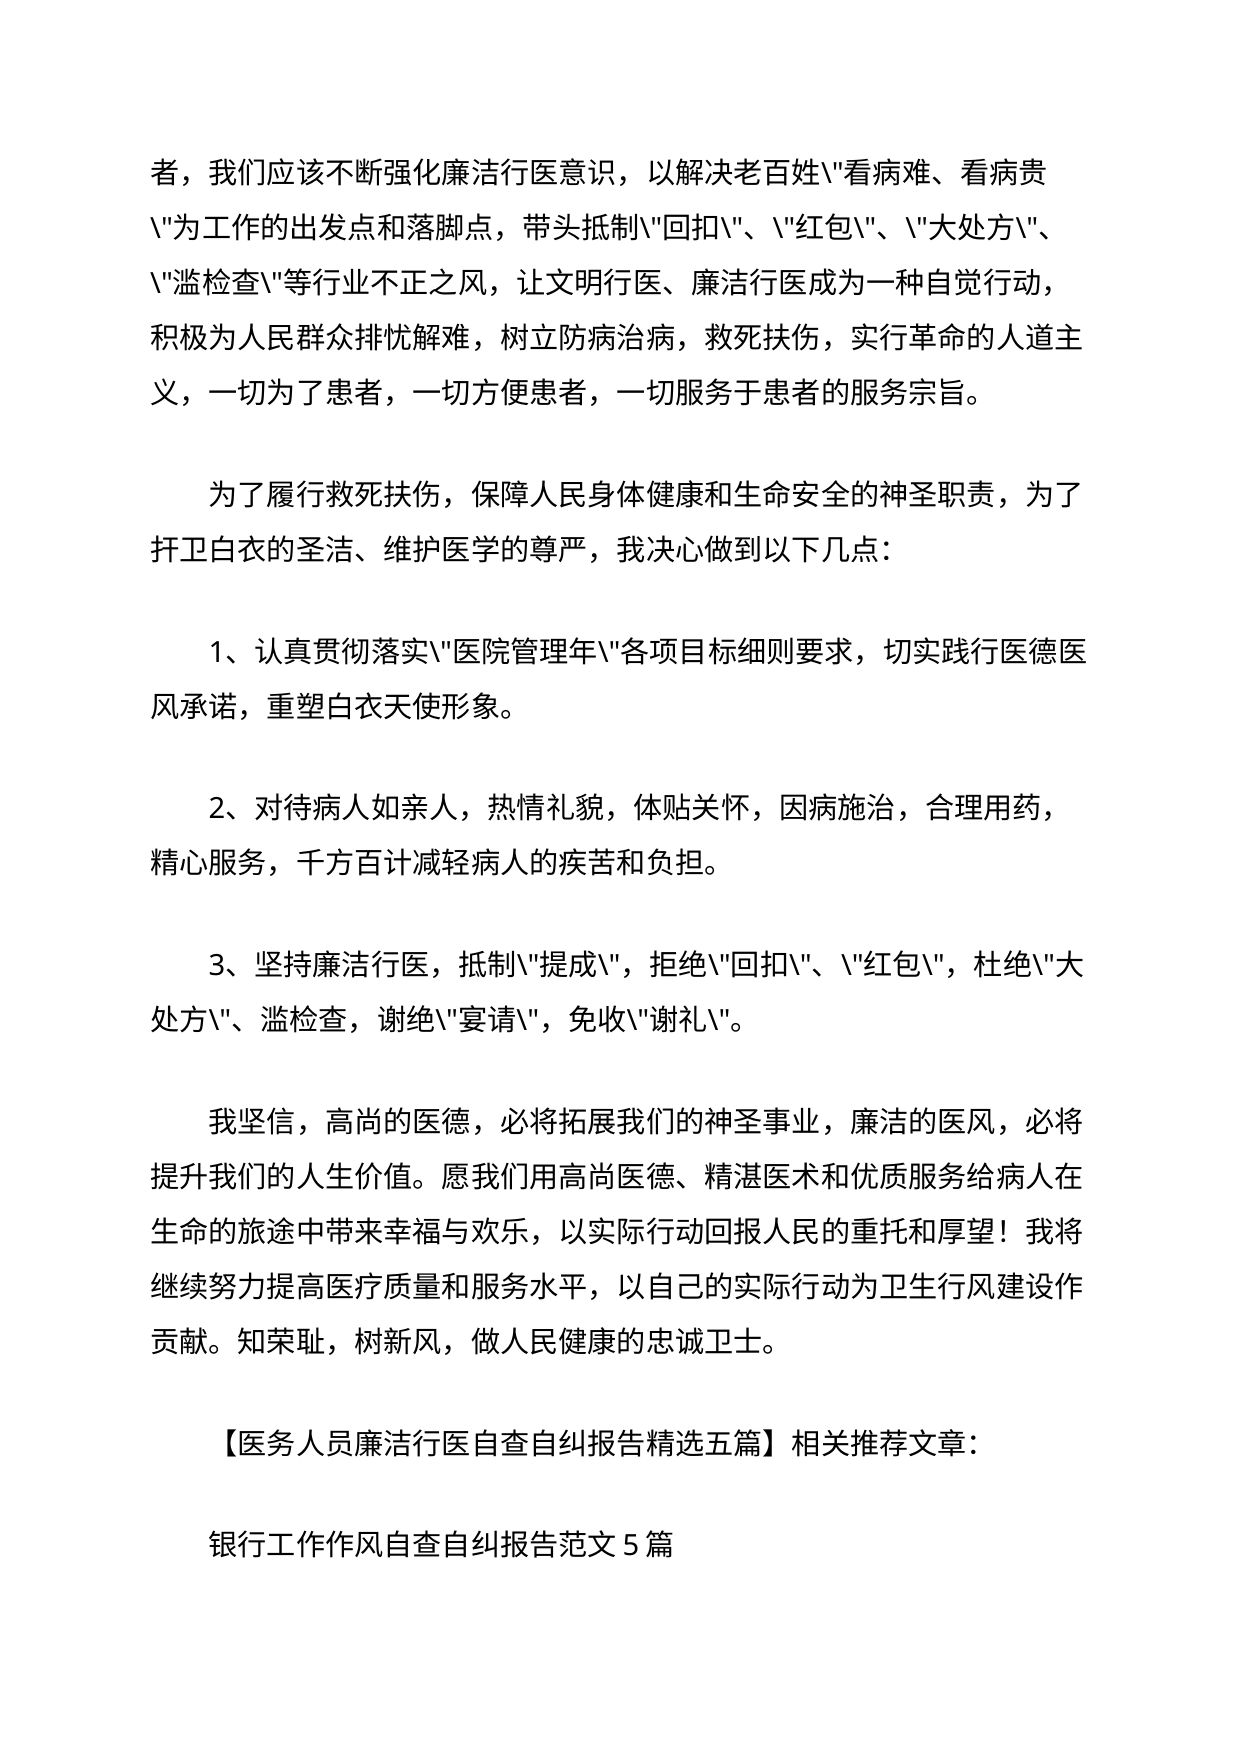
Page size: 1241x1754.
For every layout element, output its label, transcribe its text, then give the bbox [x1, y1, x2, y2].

text 3、坚持廉洁行医，抵制\"提成\"，拒绝\"回扣\"、\"红包\"，杜绝\"大处方\"、滥检查，谢绝\"宴请\"，免收\"谢礼\"。 [150, 942, 1090, 1039]
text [150, 150, 1090, 412]
text 【医务人员廉洁行医自查自纠报告精选五篇】相关推荐文章： [150, 1420, 1090, 1462]
text 银行工作作风自查自纠报告范文5篇 [150, 1522, 1090, 1564]
text 为了履行救死扶伤，保障人民身体健康和生命安全的神圣职责，为了扞卫白衣的圣洁、维护医学的尊严，我决心做到以下几点： [150, 472, 1090, 569]
text 1、认真贯彻落实\"医院管理年\"各项目标细则要求，切实践行医德医风承诺，重塑白衣天使形象。 [150, 628, 1090, 726]
text 2、对待病人如亲人，热情礼貌，体贴关怀，因病施治，合理用药，精心服务，千方百计减轻病人的疾苦和负担。 [150, 785, 1090, 882]
text 我坚信，高尚的医德，必将拓展我们的神圣事业，廉洁的医风，必将提升我们的人生价值。愿我们用高尚医德、精湛医术和优质服务给病人在生命的旅途中带来幸福与欢乐，以实际行动回报人民的重托和厚望！我将继续努力提高医疗质量和服务水平，以自己的实际行动为卫生行风建设作贡献。知荣耻，树新风，做人民健康的忠诚卫士。 [150, 1099, 1090, 1361]
